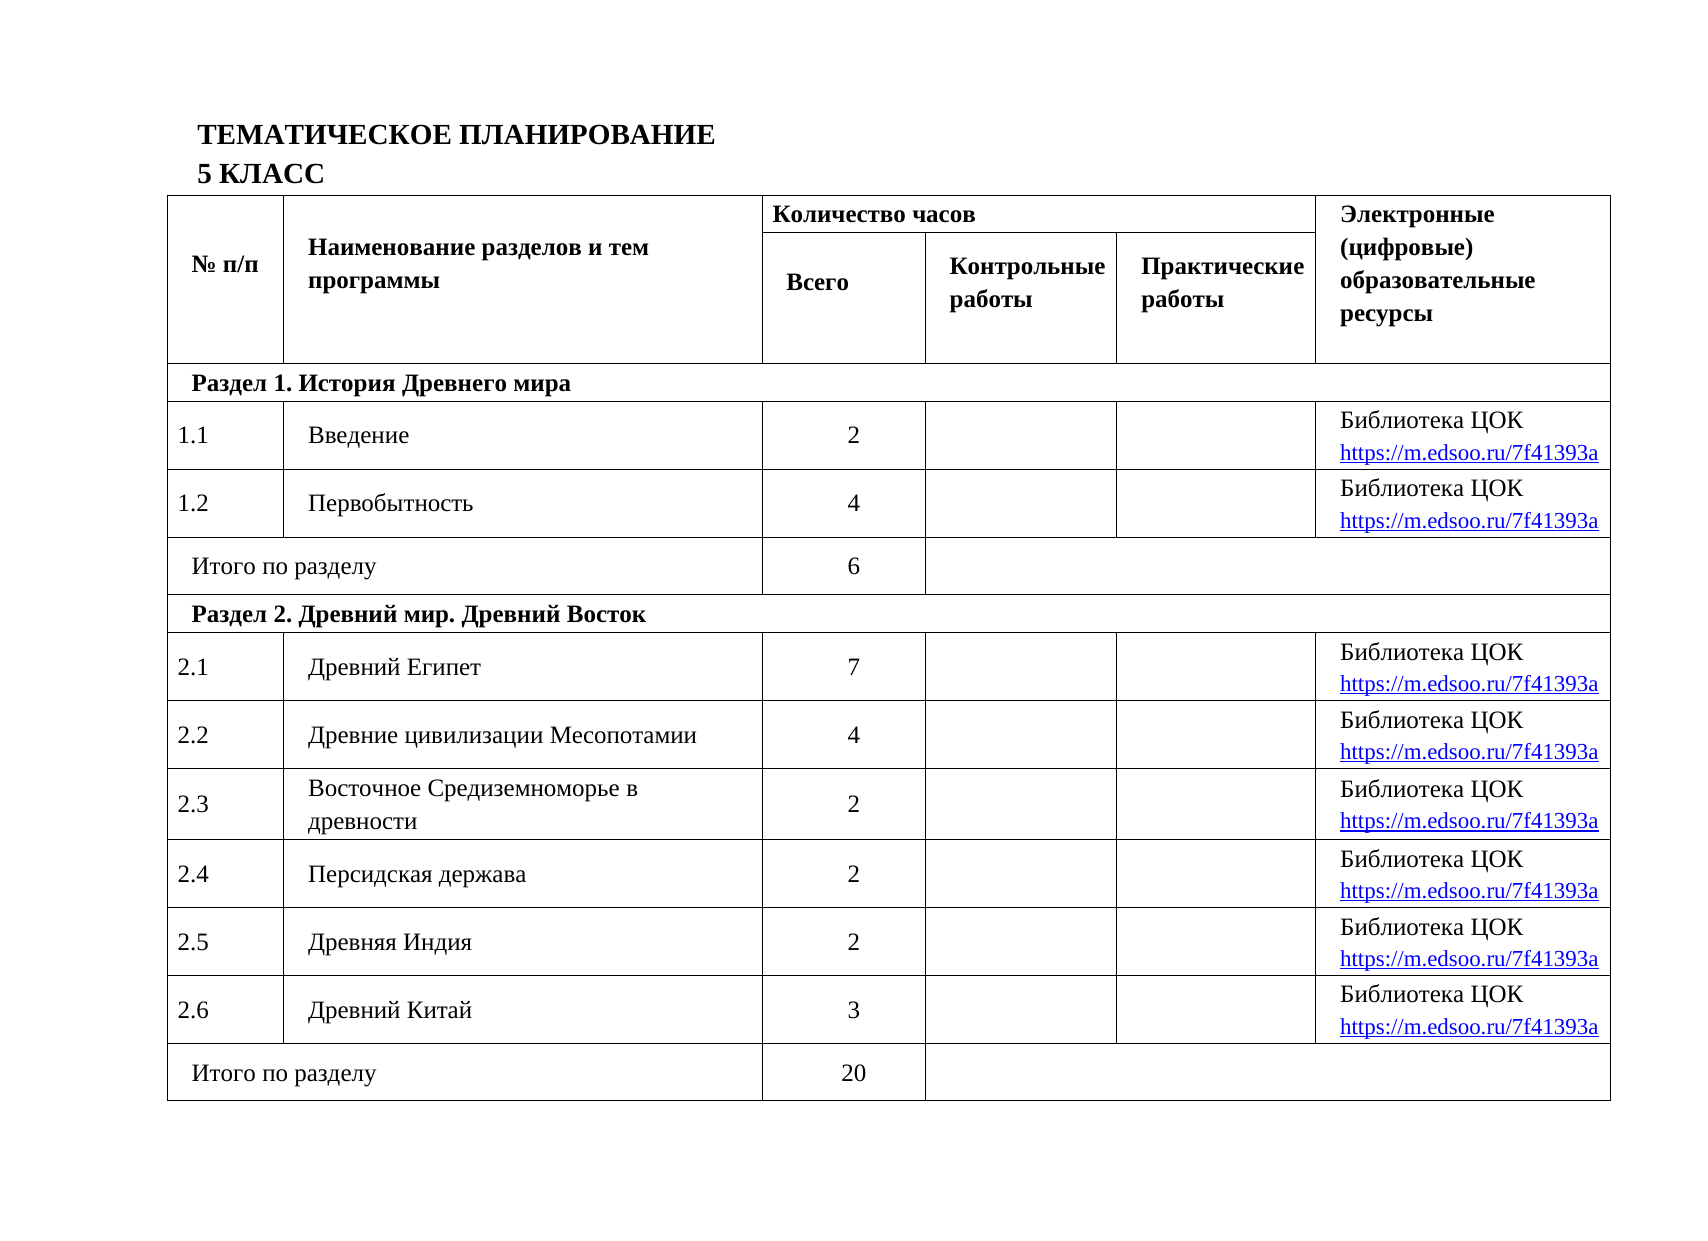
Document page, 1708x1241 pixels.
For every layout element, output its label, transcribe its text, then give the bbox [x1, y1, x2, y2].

table_cell 20 [763, 1044, 925, 1100]
table_cell [926, 840, 1116, 907]
table_cell [1117, 402, 1315, 469]
table_cell Древние цивилизации Месопотамии [284, 701, 762, 768]
table_cell 2 [763, 402, 925, 469]
table_cell 6 [763, 538, 925, 594]
table_cell 2 [763, 840, 925, 907]
table_header Наименование разделов и тем программы [284, 196, 762, 363]
table_cell Древний Египет [284, 633, 762, 700]
table_cell Библиотека ЦОК https://m.edsoo.ru/7f41393a [1316, 701, 1610, 768]
table_cell Библиотека ЦОК https://m.edsoo.ru/7f41393a [1316, 769, 1610, 839]
table_cell [1117, 908, 1315, 975]
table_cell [1316, 908, 1610, 975]
table_cell [1117, 633, 1315, 700]
table_cell 2.2 [168, 701, 283, 768]
table_cell 3 [763, 976, 925, 1043]
table_cell [926, 402, 1116, 469]
table_cell 1.2 [168, 470, 283, 537]
table_cell 2.1 [168, 633, 283, 700]
table_header № п/п [168, 196, 283, 363]
table_cell [926, 769, 1116, 839]
table_cell [926, 470, 1116, 537]
table_cell 2.4 [168, 840, 283, 907]
table_cell [1117, 840, 1315, 907]
table_cell [926, 538, 1610, 594]
table_cell Библиотека ЦОК https://m.edsoo.ru/7f41393a [1316, 470, 1610, 537]
table_cell 2.6 [168, 976, 283, 1043]
table_cell Первобытность [284, 470, 762, 537]
table_cell Древняя Индия [284, 908, 762, 975]
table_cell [1316, 976, 1610, 1043]
table_cell Восточное Средиземноморье в древности [284, 769, 762, 839]
table_cell Контрольные работы [926, 233, 1116, 363]
table_cell Практические работы [1117, 233, 1315, 363]
table_cell 1.1 [168, 402, 283, 469]
table_cell [926, 976, 1116, 1043]
table_cell Всего [763, 233, 925, 363]
table_cell [1117, 769, 1315, 839]
table_cell [1117, 976, 1315, 1043]
table_cell [926, 1044, 1610, 1100]
table_cell 2 [763, 908, 925, 975]
table_cell Раздел 1. История Древнего мира [168, 364, 1610, 401]
table_cell Древний Китай [284, 976, 762, 1043]
table_cell Персидская держава [284, 840, 762, 907]
table_cell 2.5 [168, 908, 283, 975]
table_cell [926, 701, 1116, 768]
table_header Количество часов [763, 196, 1315, 232]
table_cell 2.3 [168, 769, 283, 839]
table_cell 2 [763, 769, 925, 839]
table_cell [1316, 840, 1610, 907]
table_cell [1117, 701, 1315, 768]
table_cell [1117, 470, 1315, 537]
table_cell [926, 633, 1116, 700]
table_cell 4 [763, 470, 925, 537]
table_header Электронные (цифровые) образовательные ресурсы [1316, 196, 1610, 363]
table_cell Итого по разделу [168, 538, 762, 594]
table_cell Раздел 2. Древний мир. Древний Восток [168, 595, 1610, 632]
table_cell Библиотека ЦОК https://m.edsoo.ru/7f41393a [1316, 402, 1610, 469]
table_cell Библиотека ЦОК https://m.edsoo.ru/7f41393a [1316, 633, 1610, 700]
subtitle ТЕМАТИЧЕСКОЕ ПЛАНИРОВАНИЕ 5 КЛАСС [197, 117, 718, 189]
table_cell 4 [763, 701, 925, 768]
table_cell Итого по разделу [168, 1044, 762, 1100]
table_cell 7 [763, 633, 925, 700]
table_cell [926, 908, 1116, 975]
table_cell Введение [284, 402, 762, 469]
